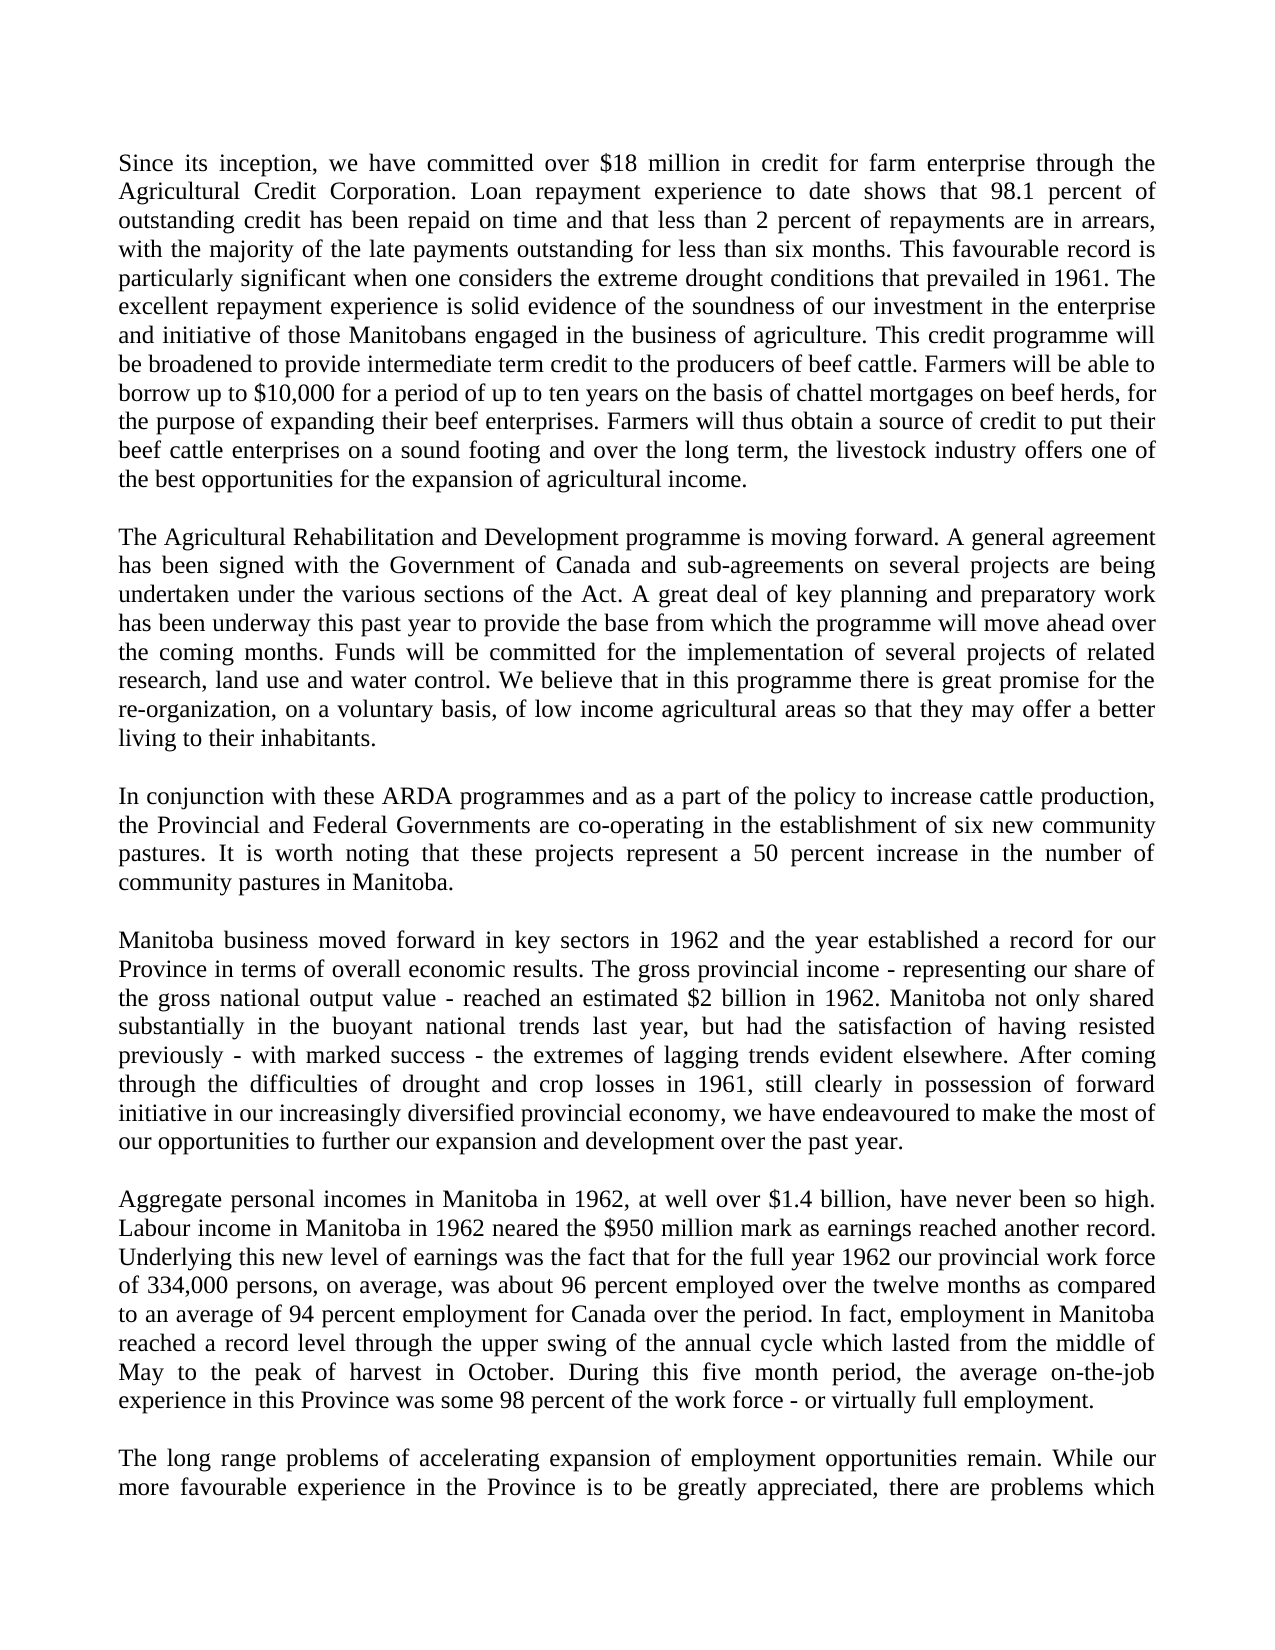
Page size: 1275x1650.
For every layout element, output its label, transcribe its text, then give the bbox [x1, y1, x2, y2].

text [118, 1443, 1157, 1501]
text Aggregate personal incomes in Manitoba in 1962, at well over $1.4 billion, have never been so high. Labour income in Manitoba in 1962 neared the $950 million mark as earnings reached another record. Underlying this new level of earnings was the fact that for the full year 1962 our provincial work force of 334,000 persons, on average, was about 96 percent employed over the twelve months as compared to an average of 94 percent employment for Canada over the period. In fact, employment in Manitoba reached a record level through the upper swing of the annual cycle which lasted from the middle of May to the peak of harvest in October. During this five month period, the average on-the-job experience in this Province was some 98 percent of the work force - or virtually full employment. [118, 1184, 1157, 1414]
text Since its inception, we have committed over $18 million in credit for farm enterprise through the Agricultural Credit Corporation. Loan repayment experience to date shows that 98.1 percent of outstanding credit has been repaid on time and that less than 2 percent of repayments are in arrears, with the majority of the late payments outstanding for less than six months. This favourable record is particularly significant when one considers the extreme drought conditions that prevailed in 1961. The excellent repayment experience is solid evidence of the soundness of our investment in the enterprise and initiative of those Manitobans engaged in the business of agriculture. This credit programme will be broadened to provide intermediate term credit to the producers of beef cattle. Farmers will be able to borrow up to $10,000 for a period of up to ten years on the basis of chattel mortgages on beef herds, for the purpose of expanding their beef enterprises. Farmers will thus obtain a source of credit to put their beef cattle enterprises on a sound footing and over the long term, the livestock industry offers one of the best opportunities for the expansion of agricultural income. [118, 148, 1157, 493]
text The Agricultural Rehabilitation and Development programme is moving forward. A general agreement has been signed with the Government of Canada and sub-agreements on several projects are being undertaken under the various sections of the Act. A great deal of key planning and preparatory work has been underway this past year to provide the base from which the programme will move ahead over the coming months. Funds will be committed for the implementation of several projects of related research, land use and water control. We believe that in this programme there is great promise for the re-organization, on a voluntary basis, of low income agricultural areas so that they may offer a better living to their inhabitants. [118, 522, 1157, 752]
text Manitoba business moved forward in key sectors in 1962 and the year established a record for our Province in terms of overall economic results. The gross provincial income - representing our share of the gross national output value - reached an estimated $2 billion in 1962. Manitoba not only shared substantially in the buoyant national trends last year, but had the satisfaction of having resisted previously - with marked success - the extremes of lagging trends evident elsewhere. After coming through the difficulties of drought and crop losses in 1961, still clearly in possession of forward initiative in our increasingly diversified provincial economy, we have endeavoured to make the most of our opportunities to further our expansion and development over the past year. [118, 925, 1157, 1155]
text In conjunction with these ARDA programmes and as a part of the policy to increase cattle production, the Provincial and Federal Governments are co-operating in the establishment of six new community pastures. It is worth noting that these projects represent a 50 percent increase in the number of community pastures in Manitoba. [118, 781, 1157, 896]
